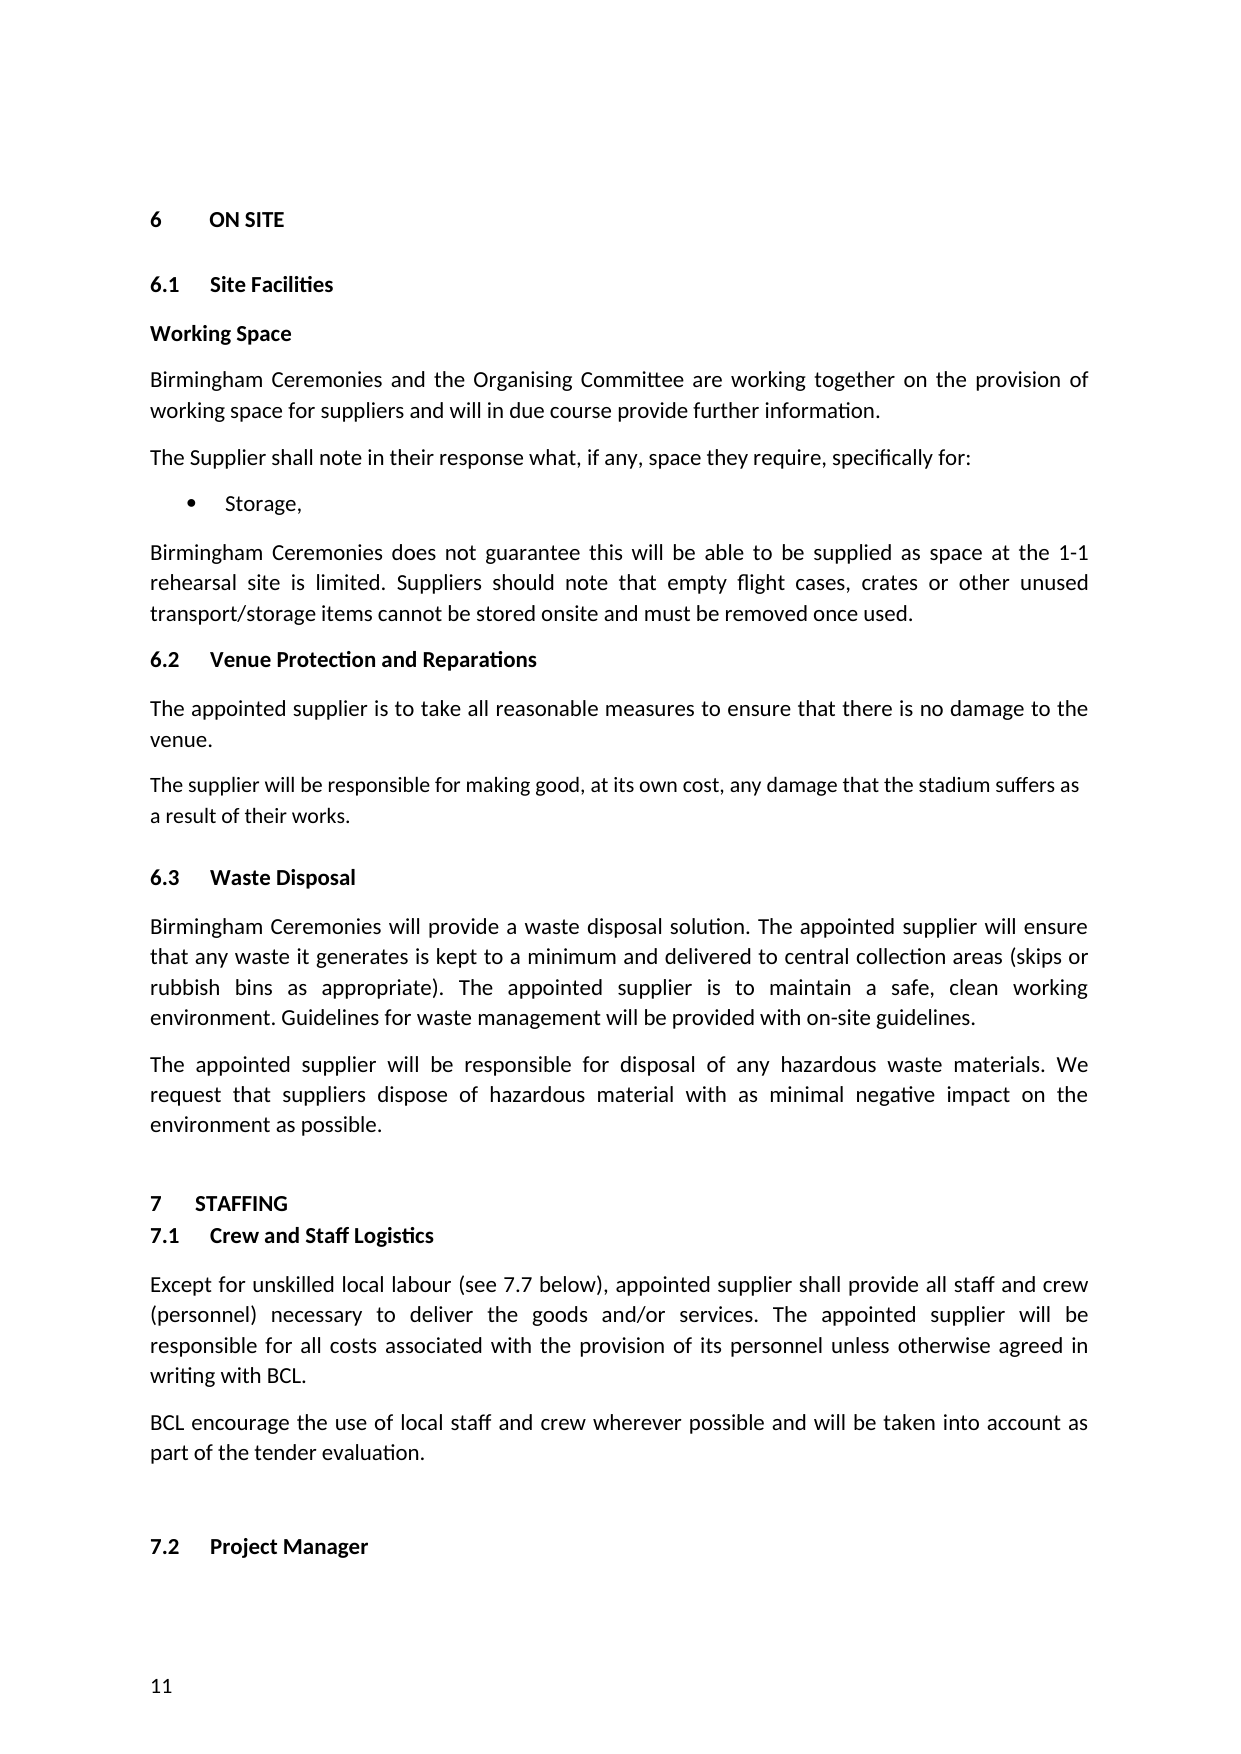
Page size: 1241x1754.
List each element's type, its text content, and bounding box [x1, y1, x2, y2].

text The appointed supplier is to take all reasonable measures to ensure that there is no damage to the venue. [150, 694, 1090, 753]
list ON SITE [150, 205, 1090, 233]
text Birmingham Ceremonies will provide a waste disposal solution. The appointed supplier will ensure that any waste it generates is kept to a minimum and delivered to central collection areas (skips or rubbish bins as appropriate). The appointed supplier is to maintain a safe, clean working environment. Guidelines for waste management will be provided with on-site guidelines. [150, 912, 1090, 1031]
list The supplier will be responsible for making good, at its own cost, any damage that the stadium suffers as a result of their works. [150, 772, 1090, 829]
list Storage, [187, 489, 1090, 517]
list Venue Protection and Reparations [150, 646, 1090, 674]
list STAFFING [150, 1189, 1090, 1217]
list Crew and Staff Logistics [150, 1221, 1090, 1249]
text Except for unskilled local labour (see 7.7 below), appointed supplier shall provide all staff and crew (personnel) necessary to deliver the goods and/or services. The appointed supplier will be responsible for all costs associated with the provision of its personnel unless otherwise agreed in writing with BCL. [150, 1270, 1090, 1389]
list Project Manager [150, 1532, 1090, 1560]
text Birmingham Ceremonies and the Organising Committee are working together on the provision of working space for suppliers and will in due course provide further information. [150, 366, 1090, 424]
text The appointed supplier will be responsible for disposal of any hazardous waste materials. We request that suppliers dispose of hazardous material with as minimal negative impact on the environment as possible. [150, 1050, 1090, 1138]
text The Supplier shall note in their response what, if any, space they require, specifically for: [150, 443, 1090, 471]
text Working Space [150, 319, 1090, 347]
text Birmingham Ceremonies does not guarantee this will be able to be supplied as space at the 1-1 rehearsal site is limited. Suppliers should note that empty flight cases, crates or other unused transport/storage items cannot be stored onsite and must be removed once used. [150, 538, 1090, 627]
list Waste Disposal [150, 863, 1090, 891]
text BCL encourage the use of local staff and crew wherever possible and will be taken into account as part of the tender evaluation. [150, 1408, 1090, 1466]
list Site Facilities [150, 270, 1090, 298]
